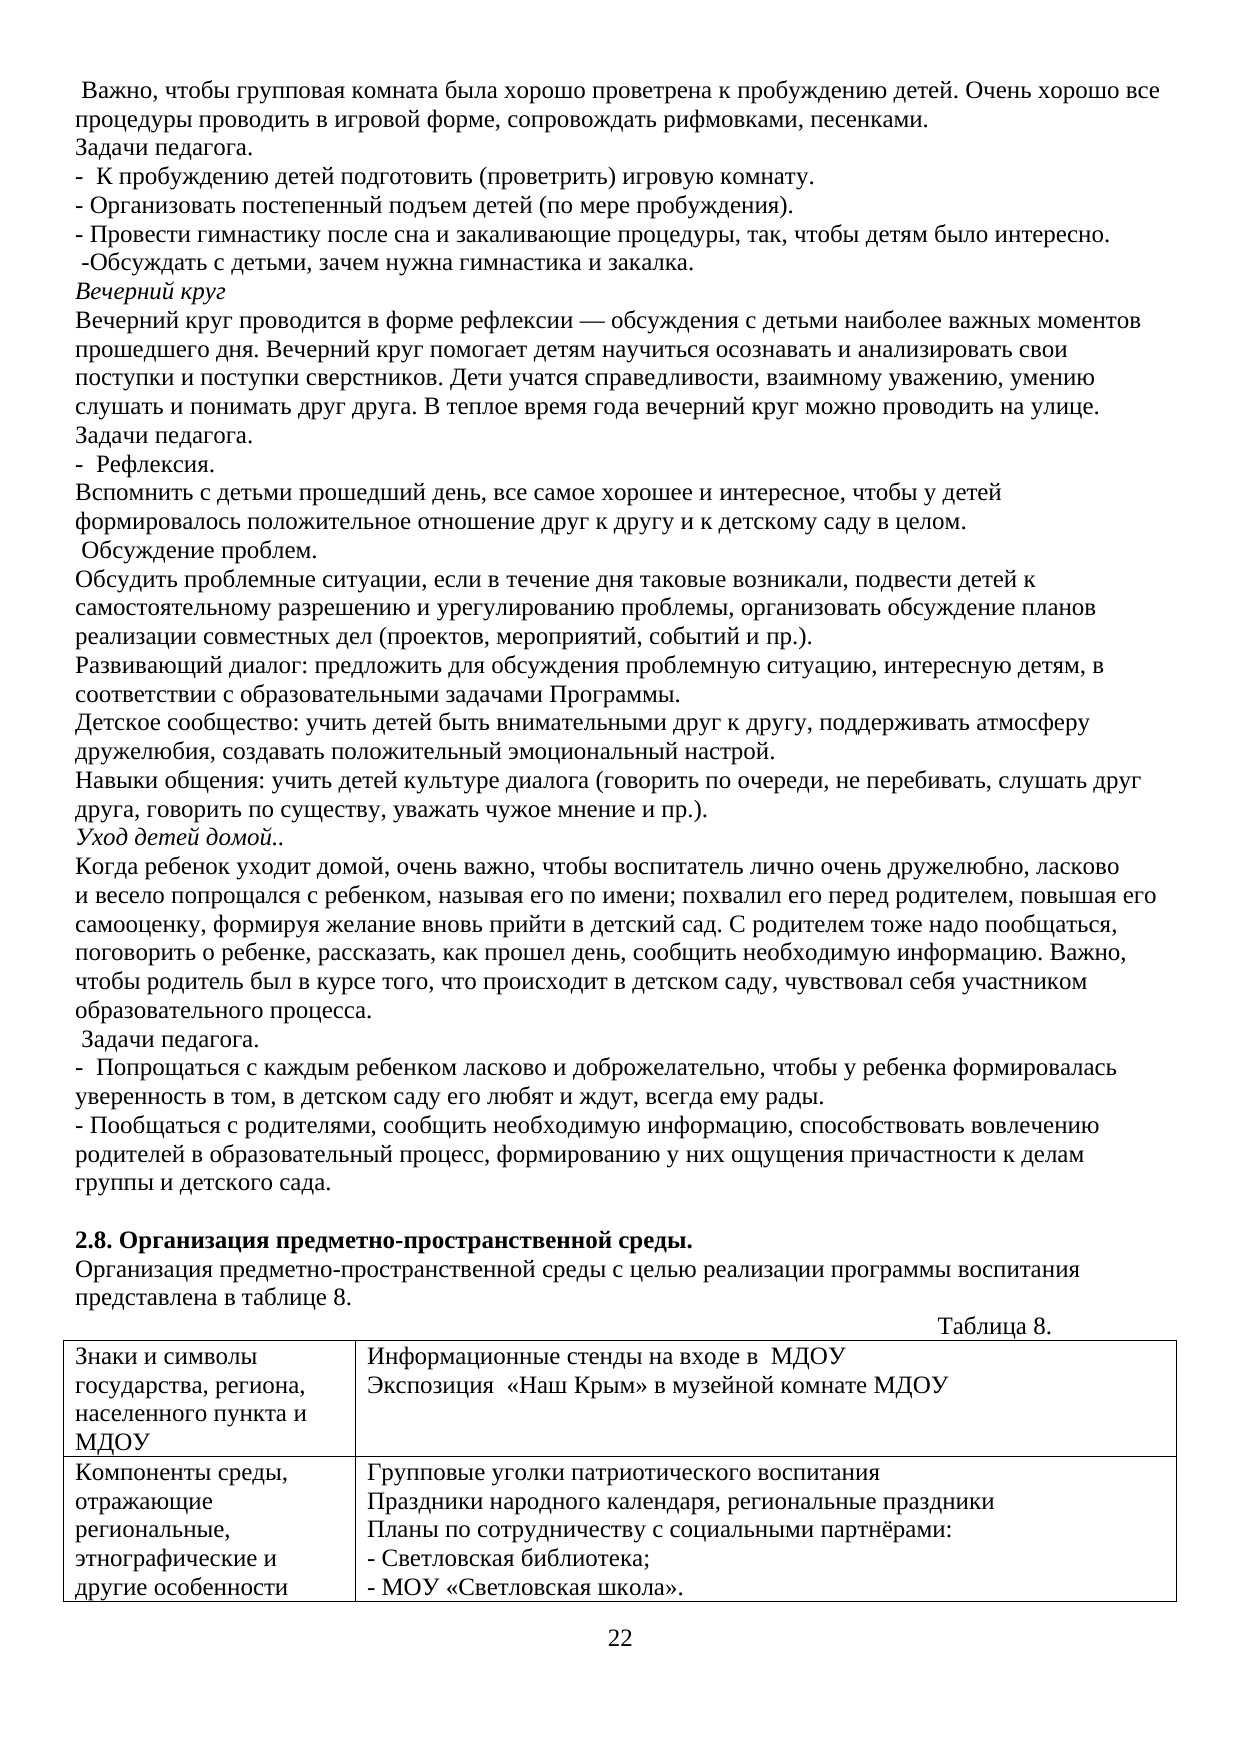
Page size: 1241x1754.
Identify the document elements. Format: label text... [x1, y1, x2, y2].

text -Обсуждать с детьми, зачем нужна гимнастика и закалка. [75, 247, 1165, 276]
text Навыки общения: учить детей культуре диалога (говорить по очереди, не перебивать, слушать друг друга, говорить по существу, уважать чужое мнение и пр.). [75, 765, 1165, 822]
text Обсудить проблемные ситуации, если в течение дня таковые возникали, подвести детей к самостоятельному разрешению и урегулированию проблемы, организовать обсуждение планов реализации совместных дел (проектов, мероприятий, событий и пр.). [75, 564, 1165, 650]
text - Пообщаться с родителями, сообщить необходимую информацию, способствовать вовлечению родителей в образовательный процесс, формированию у них ощущения причастности к делам группы и детского сада. [75, 1110, 1165, 1196]
text Вечерний круг проводится в форме рефлексии — обсуждения с детьми наиболее важных моментов прошедшего дня. Вечерний круг помогает детям научиться осознавать и анализировать свои поступки и поступки сверстников. Дети учатся справедливости, взаимному уважению, умению слушать и понимать друг друга. В теплое время года вечерний круг можно проводить на улице. Задачи педагога. [75, 305, 1165, 449]
text Важно, чтобы групповая комната была хорошо проветрена к пробуждению детей. Очень хорошо все процедуры проводить в игровой форме, сопровождать рифмовками, песенками. [75, 75, 1165, 132]
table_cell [356, 1457, 1176, 1601]
text Когда ребенок уходит домой, очень важно, чтобы воспитатель лично очень дружелюбно, ласково и весело попрощался с ребенком, называя его по имени; похвалил его перед родителем, повышая его самооценку, формируя желание вновь прийти в детский сад. С родителем тоже надо пообщаться, поговорить о ребенке, рассказать, как прошел день, сообщить необходимую информацию. Важно, чтобы родитель был в курсе того, что происходит в детском саду, чувствовал себя участником образовательного процесса. [75, 851, 1165, 1024]
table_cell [64, 1457, 355, 1601]
text Детское сообщество: учить детей быть внимательными друг к другу, поддерживать атмосферу дружелюбия, создавать положительный эмоциональный настрой. [75, 707, 1165, 765]
text - Организовать постепенный подъем детей (по мере пробуждения). [75, 190, 1165, 219]
text - Провести гимнастику после сна и закаливающие процедуры, так, чтобы детям было интересно. [75, 219, 1165, 247]
text 2.8. Организация предметно-пространственной среды. [75, 1225, 1165, 1254]
text Уход детей домой.. [75, 822, 1165, 851]
text Таблица 8. [75, 1311, 1165, 1340]
text - Попрощаться с каждым ребенком ласково и доброжелательно, чтобы у ребенка формировалась уверенность в том, в детском саду его любят и ждут, всегда ему рады. [75, 1052, 1165, 1110]
text Задачи педагога. [75, 1024, 1165, 1052]
text Задачи педагога. [75, 132, 1165, 161]
text Организация предметно-пространственной среды с целью реализации программы воспитания представлена в таблице 8. [75, 1254, 1165, 1311]
text - Рефлексия. [75, 449, 1165, 477]
text - К пробуждению детей подготовить (проветрить) игровую комнату. [75, 161, 1165, 190]
text Обсуждение проблем. [75, 535, 1165, 564]
text Вечерний круг [75, 276, 1165, 305]
text Вспомнить с детьми прошедший день, все самое хорошее и интересное, чтобы у детей формировалось положительное отношение друг к другу и к детскому саду в целом. [75, 477, 1165, 535]
table_header Информационные стенды на входе в МДОУ Экспозиция «Наш Крым» в музейной комнате МДОУ [356, 1341, 1176, 1456]
table_header Знаки и символы государства, региона, населенного пункта и МДОУ [64, 1341, 355, 1456]
text Развивающий диалог: предложить для обсуждения проблемную ситуацию, интересную детям, в соответствии с образовательными задачами Программы. [75, 650, 1165, 707]
